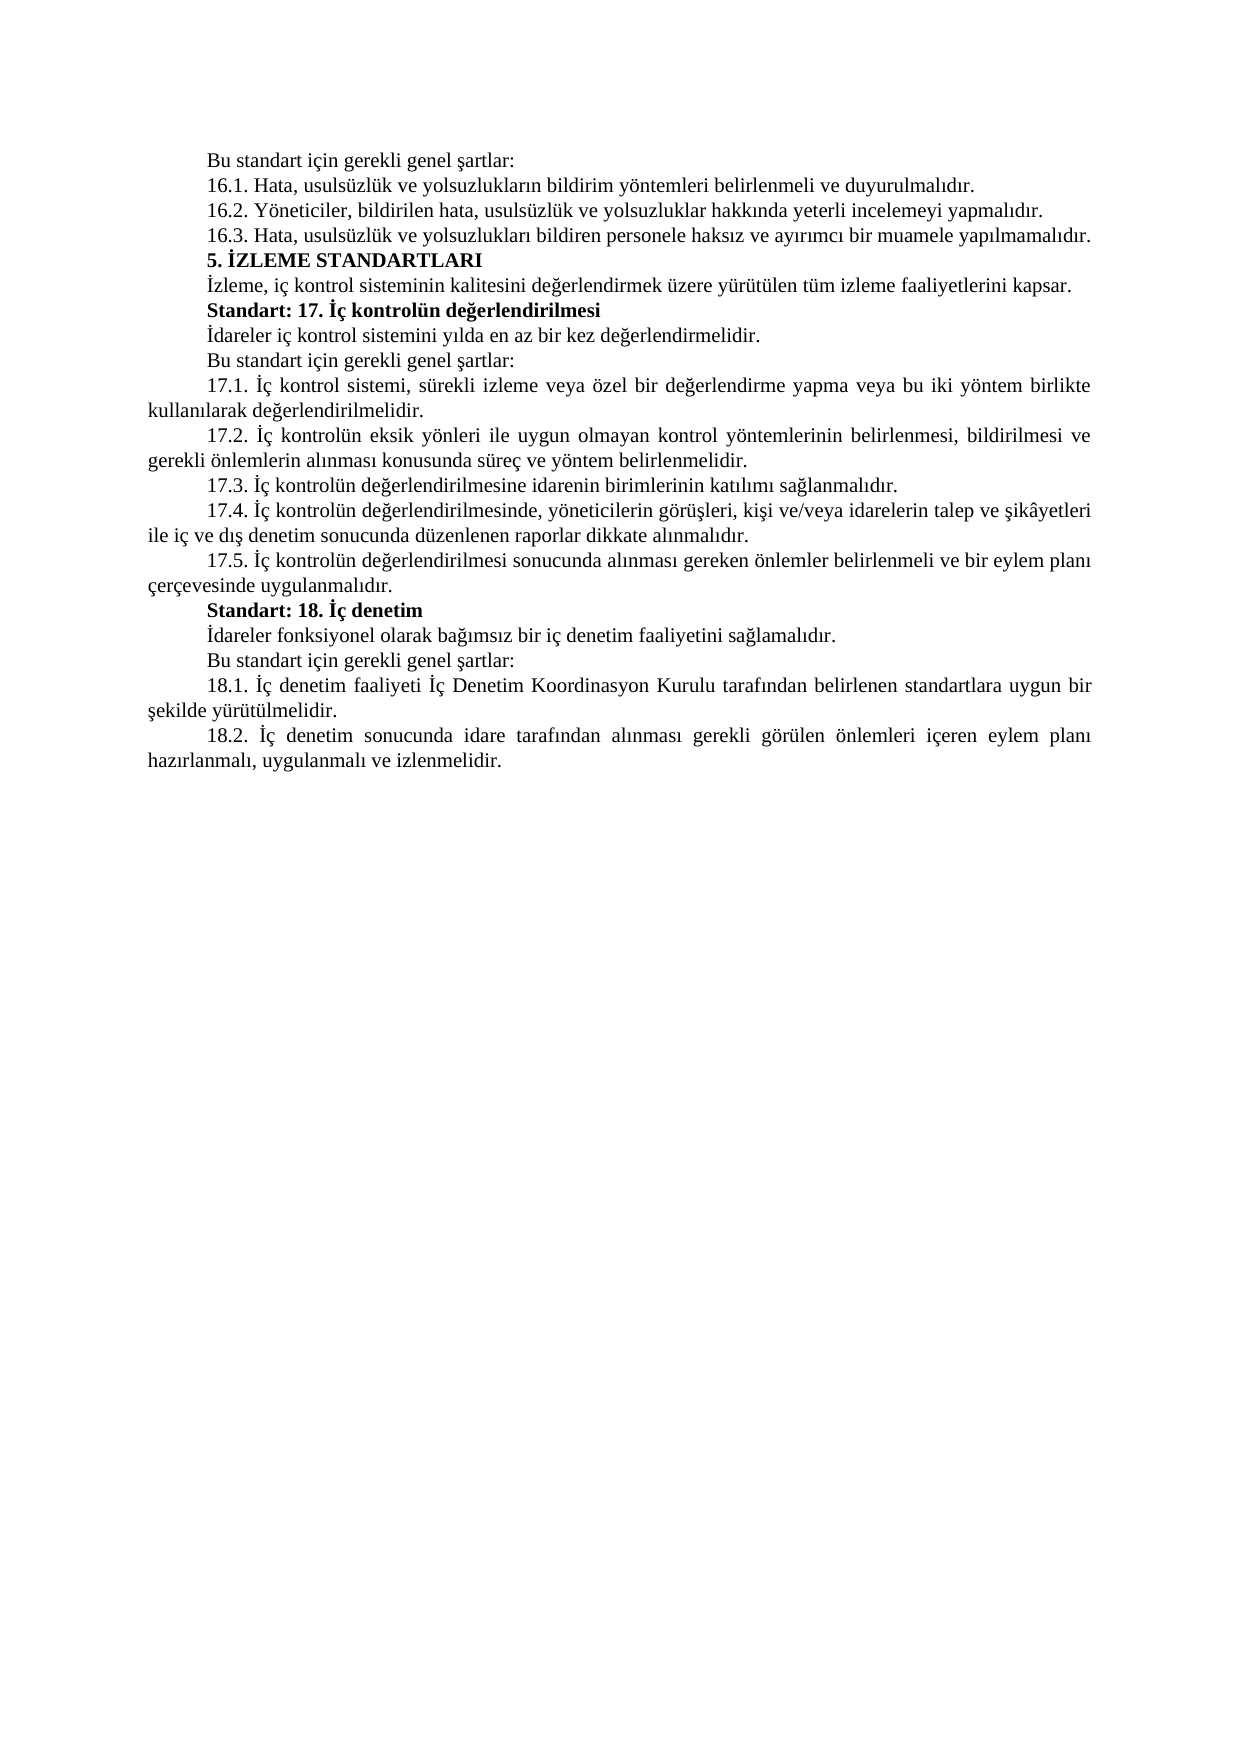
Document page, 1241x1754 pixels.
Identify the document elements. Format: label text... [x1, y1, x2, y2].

text 18.1. İç denetim faaliyeti İç Denetim Koordinasyon Kurulu tarafından belirlenen standartlara uygun bir şekilde yürütülmelidir. [148, 673, 1093, 723]
text Bu standart için gerekli genel şartlar: [148, 348, 1093, 373]
text 18.2. İç denetim sonucunda idare tarafından alınması gerekli görülen önlemleri içeren eylem planı hazırlanmalı, uygulanmalı ve izlenmelidir. [148, 723, 1093, 773]
text Bu standart için gerekli genel şartlar: [148, 648, 1093, 673]
text İzleme, iç kontrol sisteminin kalitesini değerlendirmek üzere yürütülen tüm izleme faaliyetlerini kapsar. [148, 273, 1093, 298]
text 16.3. Hata, usulsüzlük ve yolsuzlukları bildiren personele haksız ve ayırımcı bir muamele yapılmamalıdır. [148, 223, 1093, 248]
text 16.1. Hata, usulsüzlük ve yolsuzlukların bildirim yöntemleri belirlenmeli ve duyurulmalıdır. [148, 173, 1093, 198]
text 17.1. İç kontrol sistemi, sürekli izleme veya özel bir değerlendirme yapma veya bu iki yöntem birlikte kullanılarak değerlendirilmelidir. [148, 373, 1093, 423]
text 17.2. İç kontrolün eksik yönleri ile uygun olmayan kontrol yöntemlerinin belirlenmesi, bildirilmesi ve gerekli önlemlerin alınması konusunda süreç ve yöntem belirlenmelidir. [148, 423, 1093, 473]
text İdareler iç kontrol sistemini yılda en az bir kez değerlendirmelidir. [148, 323, 1093, 348]
text 5. İZLEME STANDARTLARI [148, 248, 1093, 273]
text İdareler fonksiyonel olarak bağımsız bir iç denetim faaliyetini sağlamalıdır. [148, 623, 1093, 648]
text Bu standart için gerekli genel şartlar: [148, 148, 1093, 173]
text Standart: 18. İç denetim [148, 598, 1093, 623]
text 17.5. İç kontrolün değerlendirilmesi sonucunda alınması gereken önlemler belirlenmeli ve bir eylem planı çerçevesinde uygulanmalıdır. [148, 548, 1093, 598]
text 17.4. İç kontrolün değerlendirilmesinde, yöneticilerin görüşleri, kişi ve/veya idarelerin talep ve şikâyetleri ile iç ve dış denetim sonucunda düzenlenen raporlar dikkate alınmalıdır. [148, 498, 1093, 548]
text 16.2. Yöneticiler, bildirilen hata, usulsüzlük ve yolsuzluklar hakkında yeterli incelemeyi yapmalıdır. [148, 198, 1093, 223]
text 17.3. İç kontrolün değerlendirilmesine idarenin birimlerinin katılımı sağlanmalıdır. [148, 473, 1093, 498]
text Standart: 17. İç kontrolün değerlendirilmesi [148, 298, 1093, 323]
